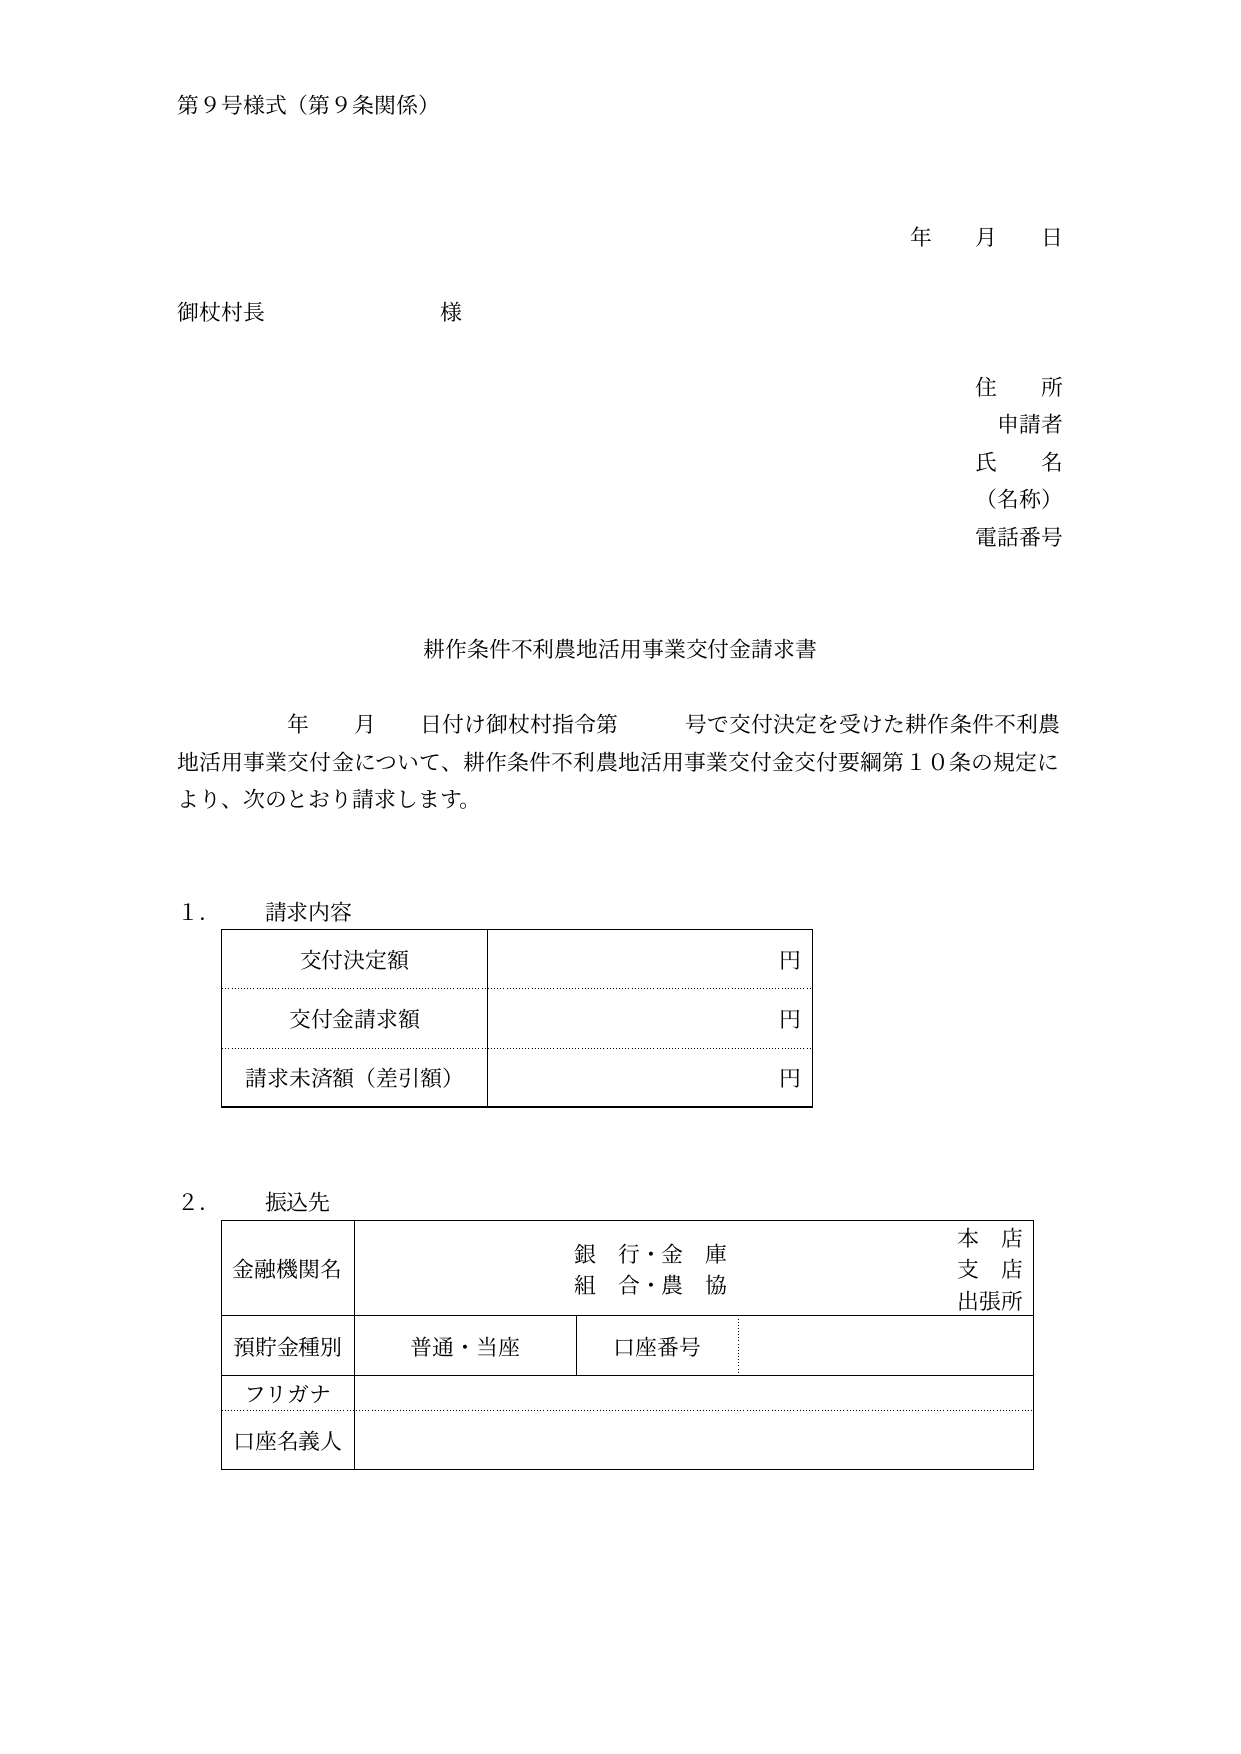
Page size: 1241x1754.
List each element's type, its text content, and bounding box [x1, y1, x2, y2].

text 御杖村長 様 [177, 292, 976, 329]
table_cell 口座名義人 [222, 1410, 354, 1469]
table_cell 円 [488, 1048, 812, 1106]
text 年 月 日 [177, 217, 1063, 254]
text 電話番号 [177, 517, 1063, 554]
table_cell [355, 1376, 1033, 1410]
table_cell 普通・当座 [355, 1316, 576, 1374]
table_header 交付決定額 [222, 930, 487, 988]
table_cell [738, 1316, 1033, 1374]
table_cell 円 [488, 988, 812, 1047]
text 申請者 [177, 404, 1063, 442]
list 振込先 [177, 1182, 1063, 1220]
table_cell 口座番号 [577, 1316, 738, 1374]
list 請求内容 [177, 892, 1063, 929]
table_header 金融機関名 [222, 1221, 354, 1315]
table_header 本 店 支 店 出張所 [738, 1221, 1033, 1315]
text 耕作条件不利農地活用事業交付金請求書 [177, 629, 1063, 667]
table_header 銀 行・金 庫 組 合・農 協 [355, 1221, 738, 1315]
table_cell 交付金請求額 [222, 988, 487, 1047]
table_cell [355, 1410, 1033, 1469]
table_header 円 [488, 930, 812, 988]
table_cell 預貯金種別 [222, 1316, 354, 1374]
text 年 月 日付け御杖村指令第 号で交付決定を受けた耕作条件不利農地活用事業交付金について、耕作条件不利農地活用事業交付金交付要綱第１０条の規定により、次のとおり請求します。 [177, 704, 1063, 817]
table_cell 請求未済額（差引額） [222, 1048, 487, 1106]
text （名称） [177, 479, 1063, 517]
text 住 所 [177, 367, 1063, 404]
text 氏 名 [177, 442, 1063, 479]
table_cell フリガナ [222, 1376, 354, 1410]
